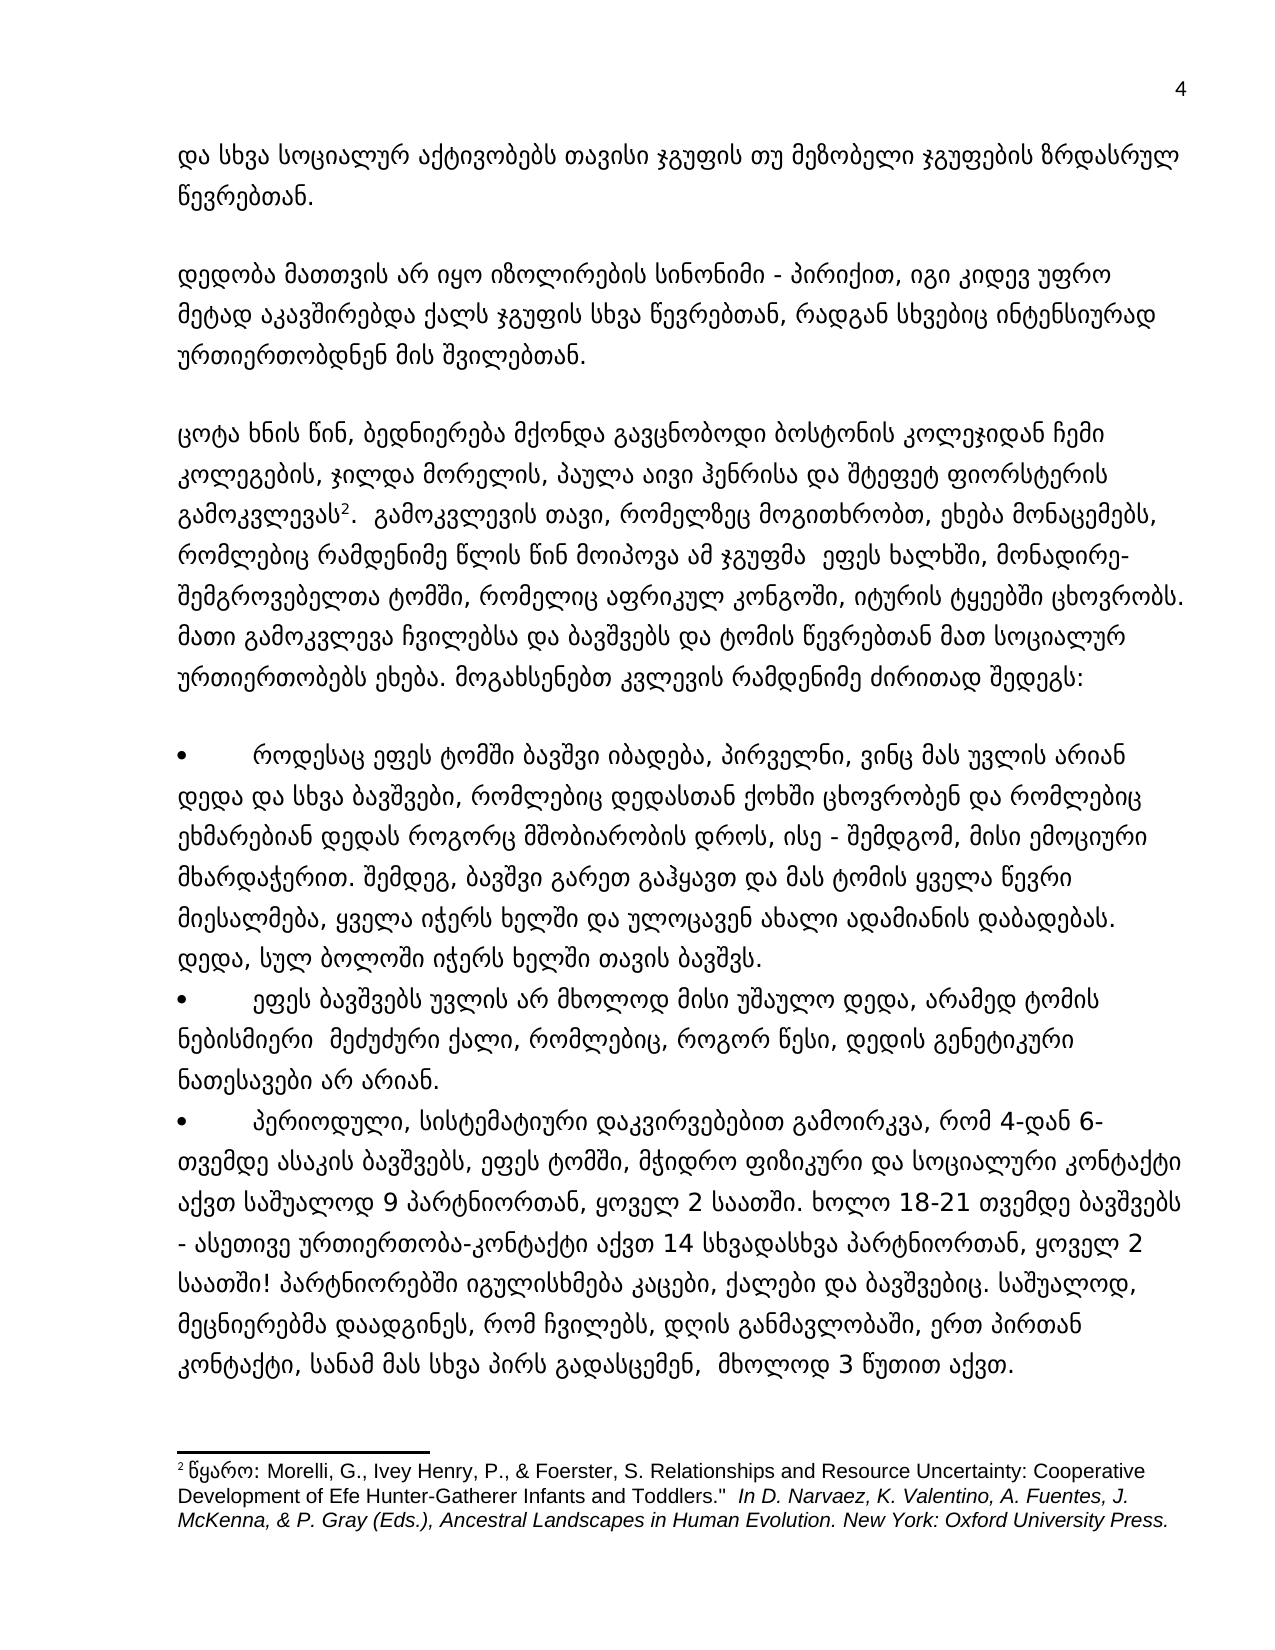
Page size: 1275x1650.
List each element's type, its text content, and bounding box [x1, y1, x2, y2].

text დედობა მათთვის არ იყო იზოლირების სინონიმი - პირიქით, იგი კიდევ უფრო მეტად აკავშირებდა ქალს ჯგუფის სხვა წევრებთან, რადგან სხვებიც ინტენსიურად ურთიერთობდნენ მის შვილებთან. [177, 248, 1186, 370]
text ცოტა ხნის წინ, ბედნიერება მქონდა გავცნობოდი ბოსტონის კოლეჯიდან ჩემი კოლეგების, ჯილდა მორელის, პაულა აივი ჰენრისა და შტეფეტ ფიორსტერის გამოკვლევას. გამოკვლევის თავი, რომელზეც მოგითხრობთ, ეხება მონაცემებს, რომლებიც რამდენიმე წლის წინ მოიპოვა ამ ჯგუფმა ეფეს ხალხში, მონადირე-შემგროვებელთა ტომში, რომელიც აფრიკულ კონგოში, იტურის ტყეებში ცხოვრობს. მათი გამოკვლევა ჩვილებსა და ბავშვებს და ტომის წევრებთან მათ სოციალურ ურთიერთობებს ეხება. მოგახსენებთ კვლევის რამდენიმე ძირითად შედეგს: [177, 408, 1186, 692]
list როდესაც ეფეს ტომში ბავშვი იბადება, პირველნი, ვინც მას უვლის არიან დედა და სხვა ბავშვები, რომლებიც დედასთან ქოხში ცხოვრობენ და რომლებიც ეხმარებიან დედას როგორც მშობიარობის დროს, ისე - შემდგომ, მისი ემოციური მხარდაჭერით. შემდეგ, ბავშვი გარეთ გაჰყავთ და მას ტომის ყველა წევრი მიესალმება, ყველა იჭერს ხელში და ულოცავენ ახალი ადამიანის დაბადებას. დედა, სულ ბოლოში იჭერს ხელში თავის ბავშვს. [177, 730, 1186, 973]
list პერიოდული, სისტემატიური დაკვირვებებით გამოირკვა, რომ 4-დან 6-თვემდე ასაკის ბავშვებს, ეფეს ტომში, მჭიდრო ფიზიკური და სოციალური კონტაქტი აქვთ საშუალოდ 9 პარტნიორთან, ყოველ 2 საათში. ხოლო 18-21 თვემდე ბავშვებს - ასეთივე ურთიერთობა-კონტაქტი აქვთ 14 სხვადასხვა პარტნიორთან, ყოველ 2 საათში! პარტნიორებში იგულისხმება კაცები, ქალები და ბავშვებიც. საშუალოდ, მეცნიერებმა დაადგინეს, რომ ჩვილებს, დღის განმავლობაში, ერთ პირთან კონტაქტი, სანამ მას სხვა პირს გადასცემენ, მხოლოდ 3 წუთით აქვთ. [177, 1095, 1186, 1380]
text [177, 130, 1186, 211]
list ეფეს ბავშვებს უვლის არ მხოლოდ მისი უშაულო დედა, არამედ ტომის ნებისმიერი მეძუძური ქალი, რომლებიც, როგორ წესი, დედის გენეტიკური ნათესავები არ არიან. [177, 973, 1186, 1095]
